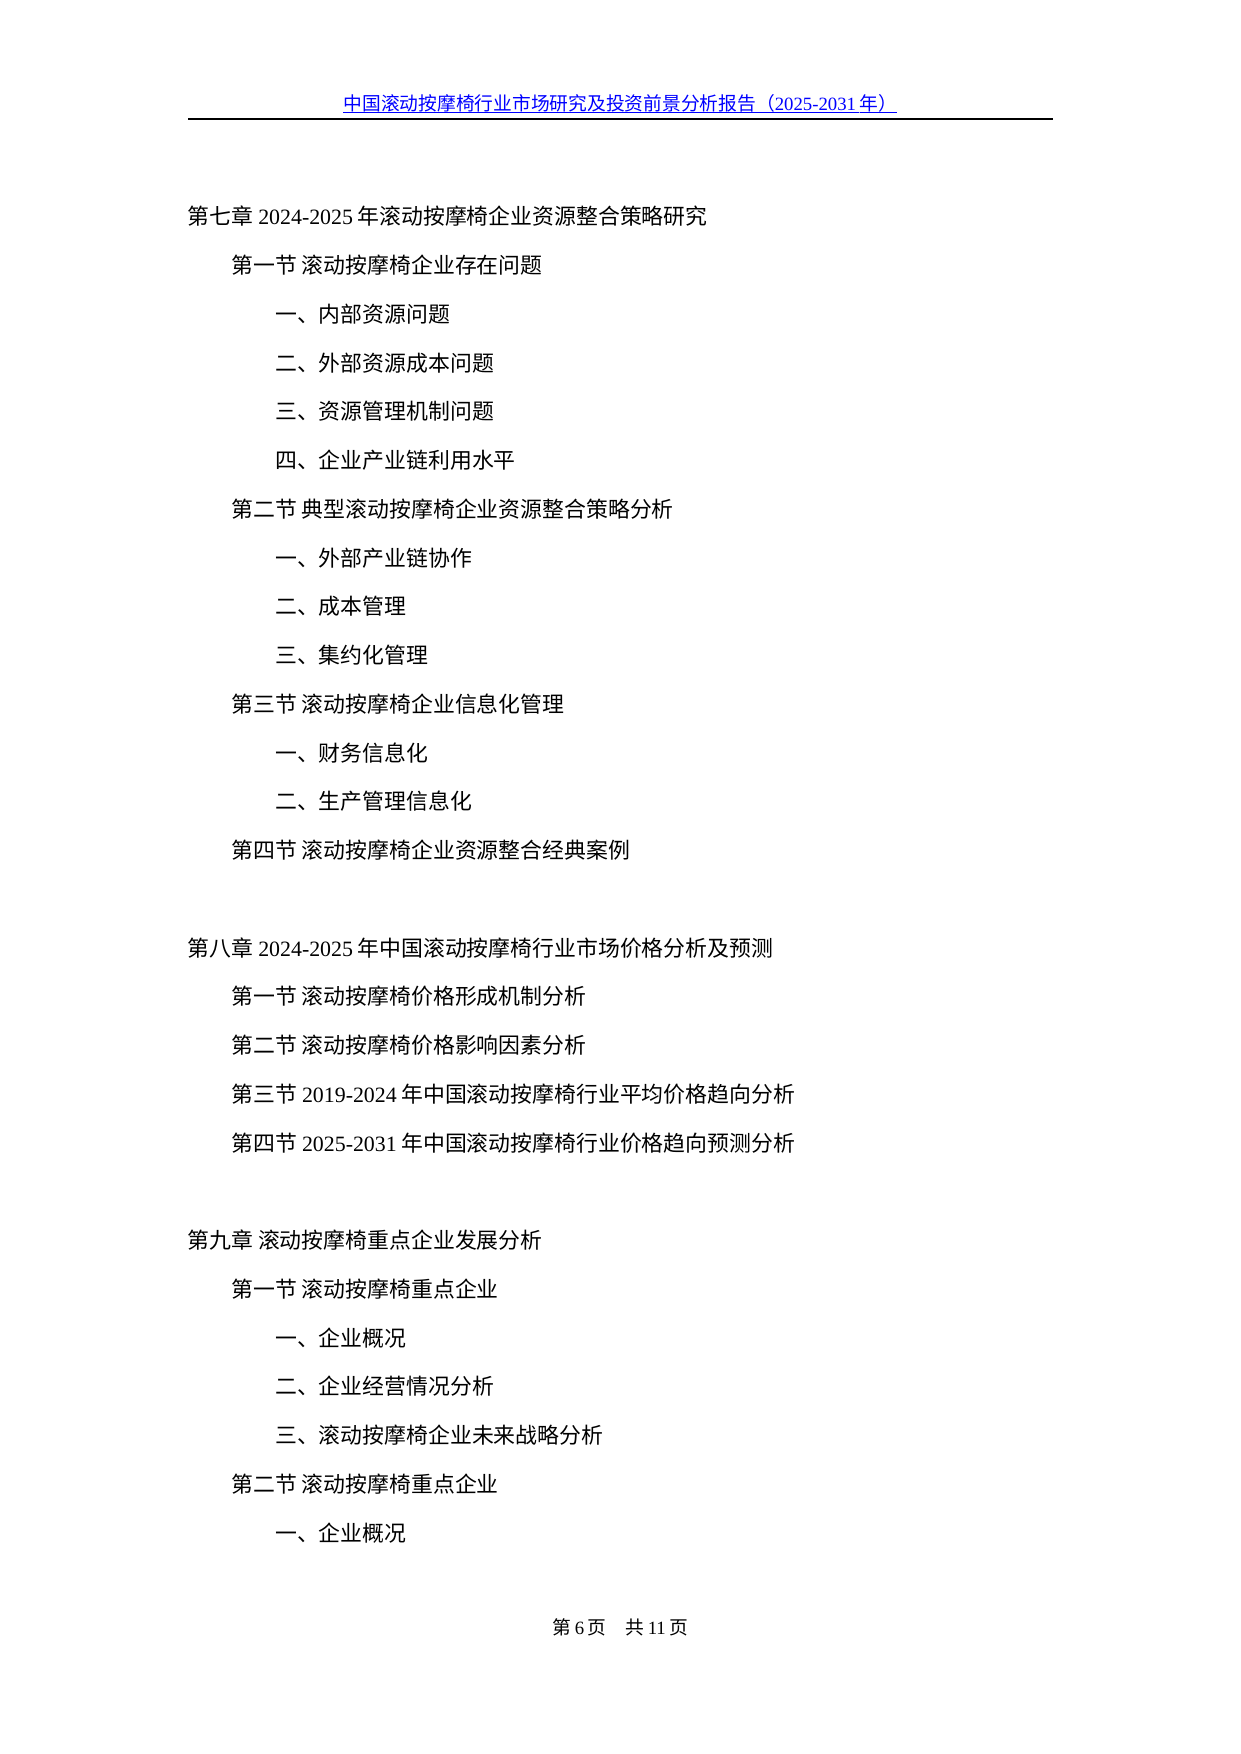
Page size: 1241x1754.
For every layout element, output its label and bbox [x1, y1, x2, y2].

text [187, 150, 1053, 1548]
